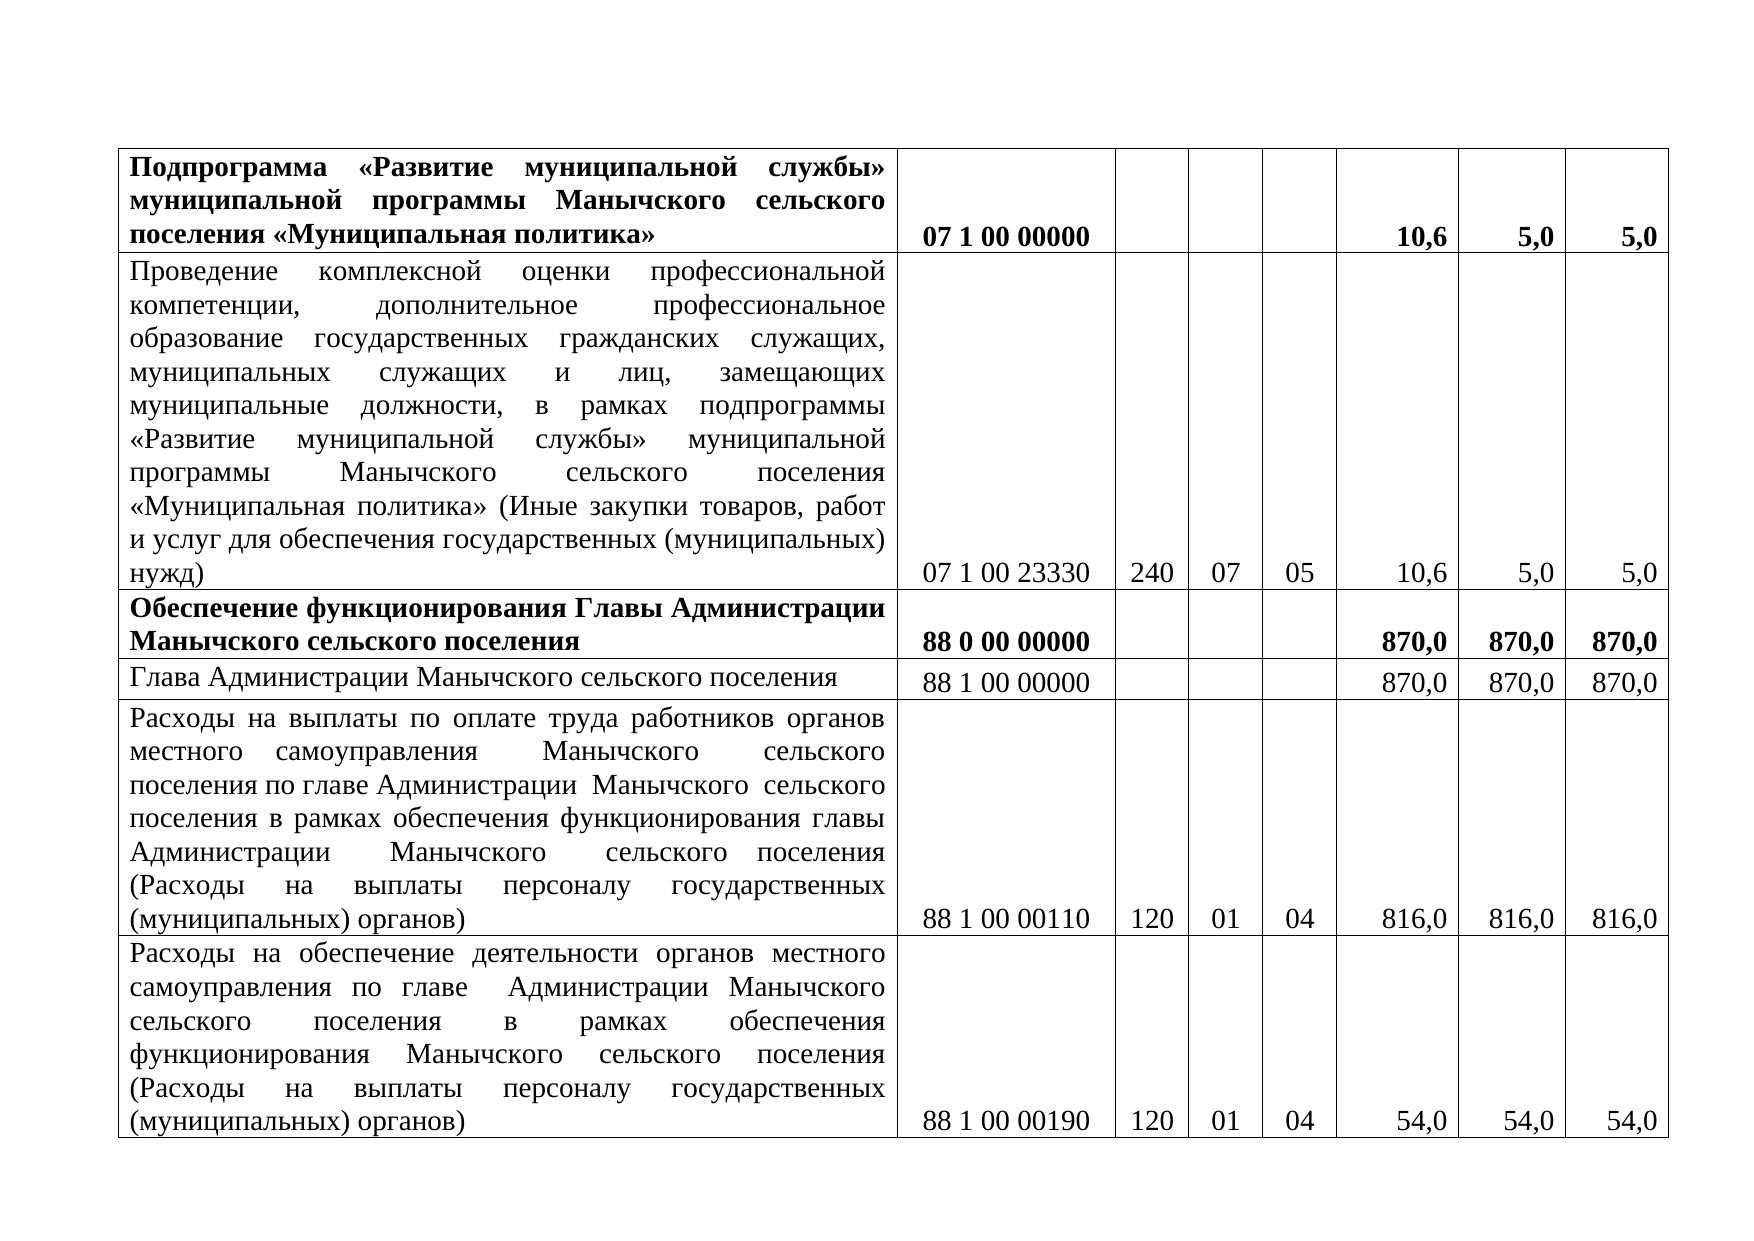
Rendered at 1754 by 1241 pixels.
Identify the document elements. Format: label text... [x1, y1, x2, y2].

table_cell 870,0 [1566, 590, 1668, 658]
table_cell 240 [1116, 253, 1188, 589]
table_cell 88 1 00 00190 [898, 936, 1115, 1137]
table_cell Обеспечение функционирования Главы Администрации Манычского сельского поселения [119, 590, 897, 658]
table_cell 88 1 00 00110 [898, 700, 1115, 934]
table_cell 120 [1116, 700, 1188, 934]
table_cell [1263, 590, 1336, 658]
table_cell Подпрограмма «Развитие муниципальной службы» муниципальной программы Манычского сельского поселения «Муниципальная политика» [119, 149, 897, 252]
table_cell 04 [1263, 700, 1336, 934]
table_cell 5,0 [1566, 149, 1668, 252]
table_cell Расходы на выплаты по оплате труда работников органов местного самоуправления Манычского сельского поселения по главе Администрации Манычского сельского поселения в рамках обеспечения функционирования главы Администрации Манычского сельского поселения (Расходы на выплаты персоналу государственных (муниципальных) органов) [119, 700, 897, 934]
table_cell 88 1 00 00000 [898, 659, 1115, 699]
table_cell 07 1 00 00000 [898, 149, 1115, 252]
table_cell [1263, 149, 1336, 252]
table_cell 870,0 [1459, 659, 1565, 699]
table_cell 07 [1189, 253, 1262, 589]
table_cell 10,6 [1337, 253, 1458, 589]
table_cell 870,0 [1459, 590, 1565, 658]
table_cell 5,0 [1459, 149, 1565, 252]
table_cell 01 [1189, 700, 1262, 934]
table_cell 870,0 [1566, 659, 1668, 699]
table_cell Проведение комплексной оценки профессиональной компетенции, дополнительное профессиональное образование государственных гражданских служащих, муниципальных служащих и лиц, замещающих муниципальные должности, в рамках подпрограммы «Развитие муниципальной службы» муниципальной программы Манычского сельского поселения «Муниципальная политика» (Иные закупки товаров, работ и услуг для обеспечения государственных (муниципальных) нужд) [119, 253, 897, 589]
table_cell 870,0 [1337, 659, 1458, 699]
table_cell 5,0 [1566, 253, 1668, 589]
table_cell 54,0 [1566, 936, 1668, 1137]
table_cell 04 [1263, 936, 1336, 1137]
table_cell [1189, 149, 1262, 252]
table_cell 816,0 [1459, 700, 1565, 934]
table_cell [1189, 590, 1262, 658]
table_cell [1263, 659, 1336, 699]
table_cell 816,0 [1566, 700, 1668, 934]
table_cell [1116, 149, 1188, 252]
table_cell Глава Администрации Манычского сельского поселения [119, 659, 897, 699]
table_cell 88 0 00 00000 [898, 590, 1115, 658]
table_cell 816,0 [1337, 700, 1458, 934]
table_cell 54,0 [1337, 936, 1458, 1137]
table_cell 870,0 [1337, 590, 1458, 658]
table_cell 5,0 [1459, 253, 1565, 589]
table_cell 01 [1189, 936, 1262, 1137]
table_cell 10,6 [1337, 149, 1458, 252]
table_cell 120 [1116, 936, 1188, 1137]
table_cell Расходы на обеспечение деятельности органов местного самоуправления по главе Администрации Манычского сельского поселения в рамках обеспечения функционирования Манычского сельского поселения (Расходы на выплаты персоналу государственных (муниципальных) органов) [119, 936, 897, 1137]
table_cell [1116, 659, 1188, 699]
table_cell 54,0 [1459, 936, 1565, 1137]
table_cell 05 [1263, 253, 1336, 589]
table_cell 07 1 00 23330 [898, 253, 1115, 589]
table_cell [1116, 590, 1188, 658]
table_cell [1189, 659, 1262, 699]
